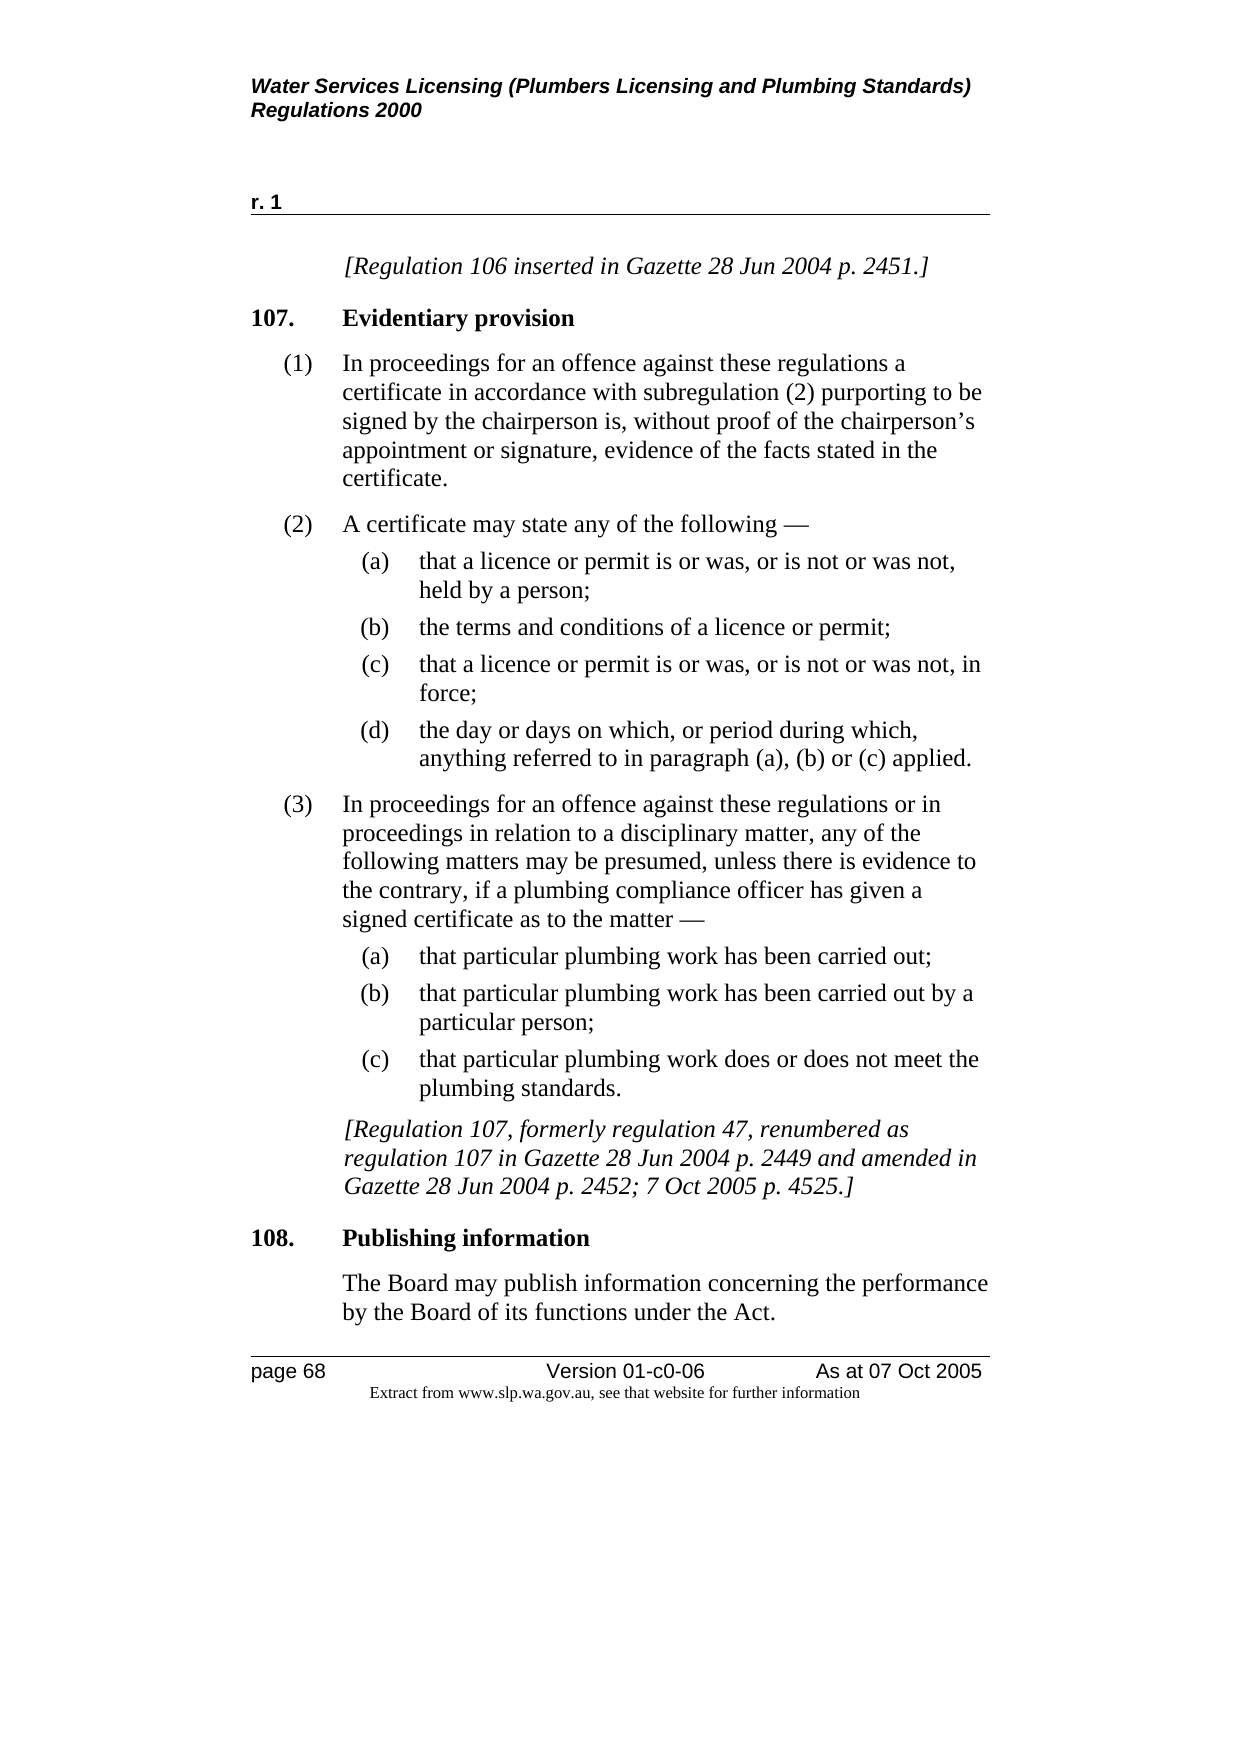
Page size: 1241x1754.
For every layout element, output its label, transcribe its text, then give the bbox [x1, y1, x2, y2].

text (c) that particular plumbing work does or does not meet the plumbing standards. [251, 1044, 990, 1101]
text (b) that particular plumbing work has been carried out by a particular person; [251, 978, 990, 1036]
text [Regulation 107, formerly regulation 47, renumbered as regulation 107 in Gazette 28 Jun 2004 p. 2449 and amended in Gazette 28 Jun 2004 p. 2452; 7 Oct 2005 p. 4525.] [251, 1114, 990, 1200]
subtitle 107. Evidentiary provision [251, 303, 990, 332]
text (2) A certificate may state any of the following — [251, 509, 990, 538]
text (1) In proceedings for an offence against these regulations a certificate in accordance with subregulation (2) purporting to be signed by the chairperson is, without proof of the chairperson’s appointment or signature, evidence of the facts stated in the certificate. [251, 348, 990, 492]
text (3) In proceedings for an offence against these regulations or in proceedings in relation to a disciplinary matter, any of the following matters may be presumed, unless there is evidence to the contrary, if a plumbing compliance officer has given a signed certificate as to the matter — [251, 789, 990, 933]
text The Board may publish information concerning the performance by the Board of its functions under the Act. [251, 1268, 990, 1326]
text (a) that a licence or permit is or was, or is not or was not, held by a person; [251, 546, 990, 603]
text (d) the day or days on which, or period during which, anything referred to in paragraph (a), (b) or (c) applied. [251, 715, 990, 772]
text (c) that a licence or permit is or was, or is not or was not, in force; [251, 649, 990, 706]
text (a) that particular plumbing work has been carried out; [251, 941, 990, 970]
text (b) the terms and conditions of a licence or permit; [251, 612, 990, 641]
subtitle 108. Publishing information [251, 1223, 990, 1252]
text [Regulation 106 inserted in Gazette 28 Jun 2004 p. 2451.] [251, 251, 990, 280]
